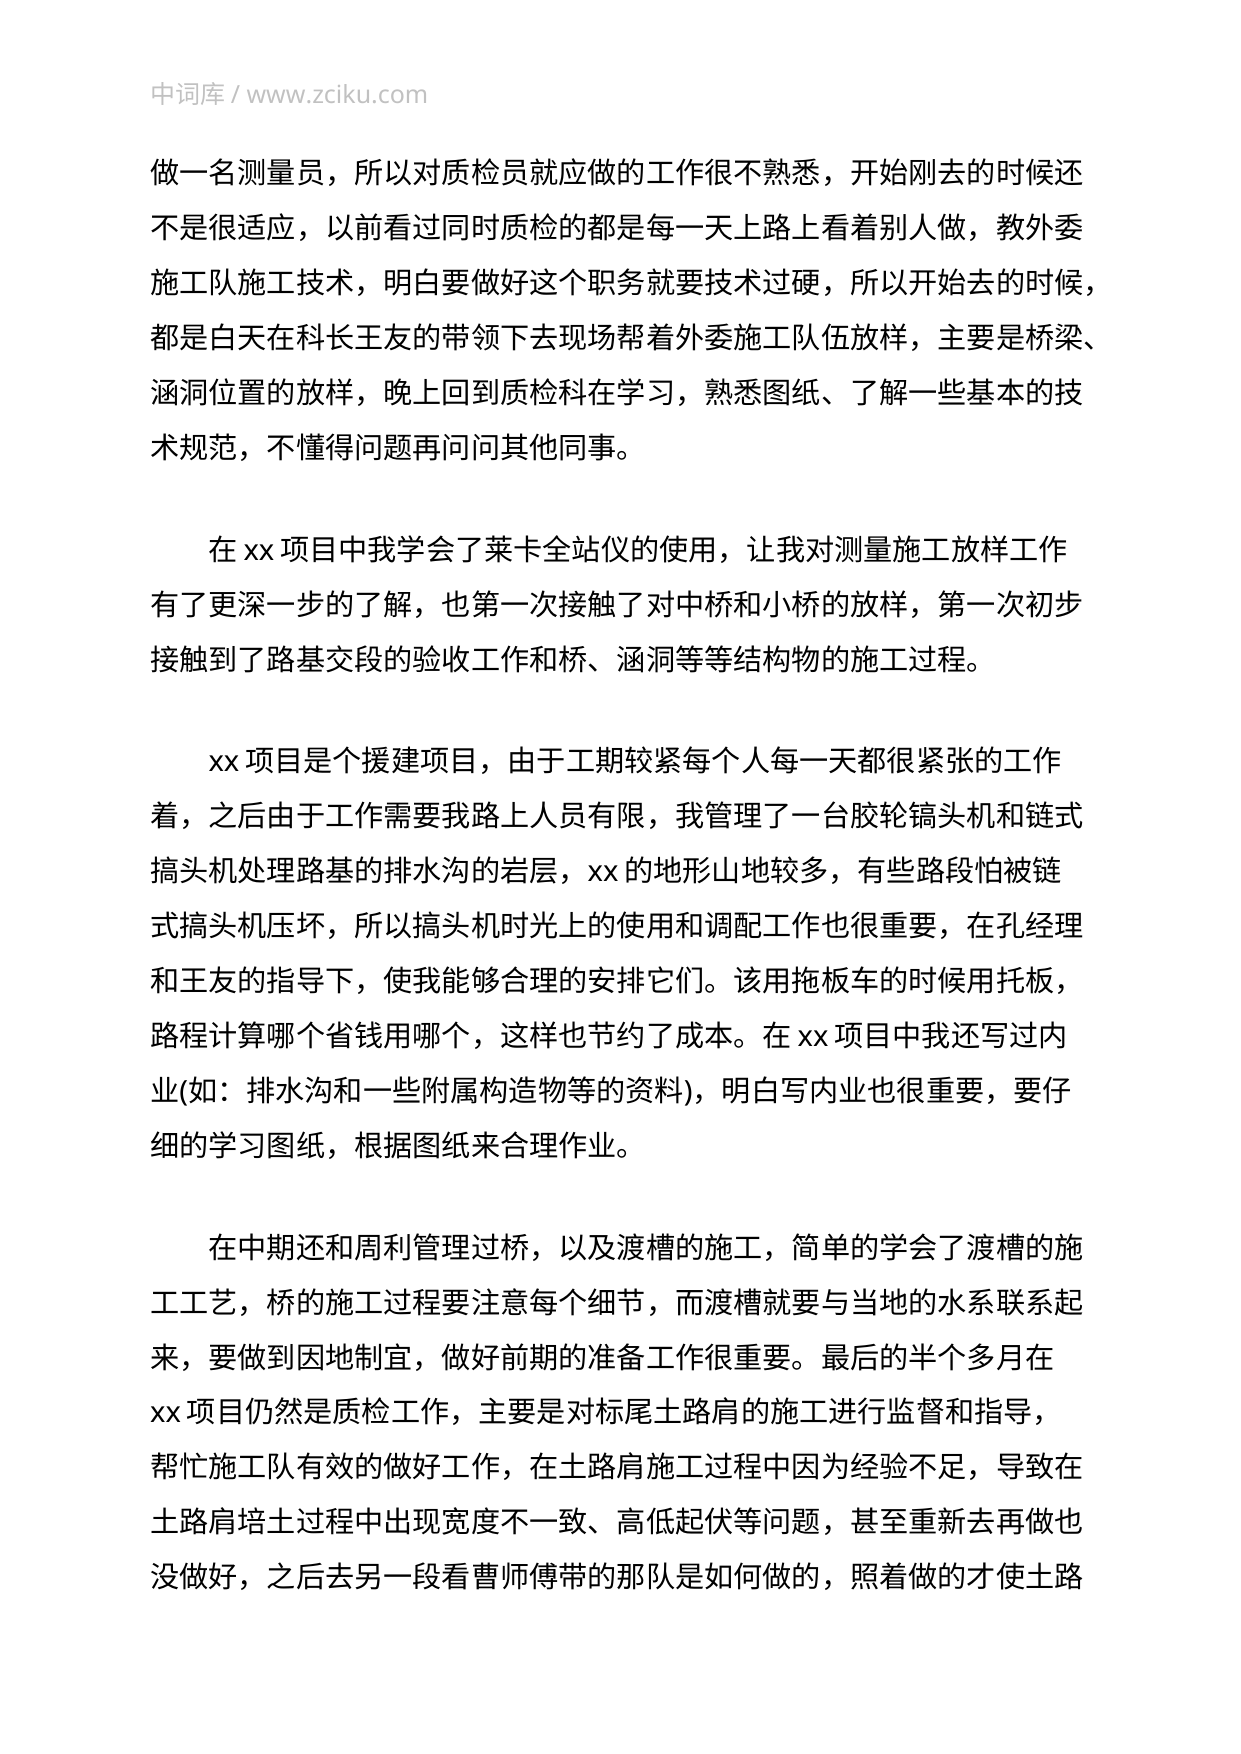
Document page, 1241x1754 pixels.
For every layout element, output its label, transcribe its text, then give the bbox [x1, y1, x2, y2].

text xx项目是个援建项目，由于工期较紧每个人每一天都很紧张的工作着，之后由于工作需要我路上人员有限，我管理了一台胶轮镐头机和链式搞头机处理路基的排水沟的岩层，xx的地形山地较多，有些路段怕被链式搞头机压坏，所以搞头机时光上的使用和调配工作也很重要，在孔经理和王友的指导下，使我能够合理的安排它们。该用拖板车的时候用托板，路程计算哪个省钱用哪个，这样也节约了成本。在xx项目中我还写过内业(如：排水沟和一些附属构造物等的资料)，明白写内业也很重要，要仔细的学习图纸，根据图纸来合理作业。 [150, 738, 1090, 1165]
text 在xx项目中我学会了莱卡全站仪的使用，让我对测量施工放样工作有了更深一步的了解，也第一次接触了对中桥和小桥的放样，第一次初步接触到了路基交段的验收工作和桥、涵洞等等结构物的施工过程。 [150, 526, 1090, 678]
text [150, 1224, 1090, 1596]
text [150, 150, 1090, 467]
